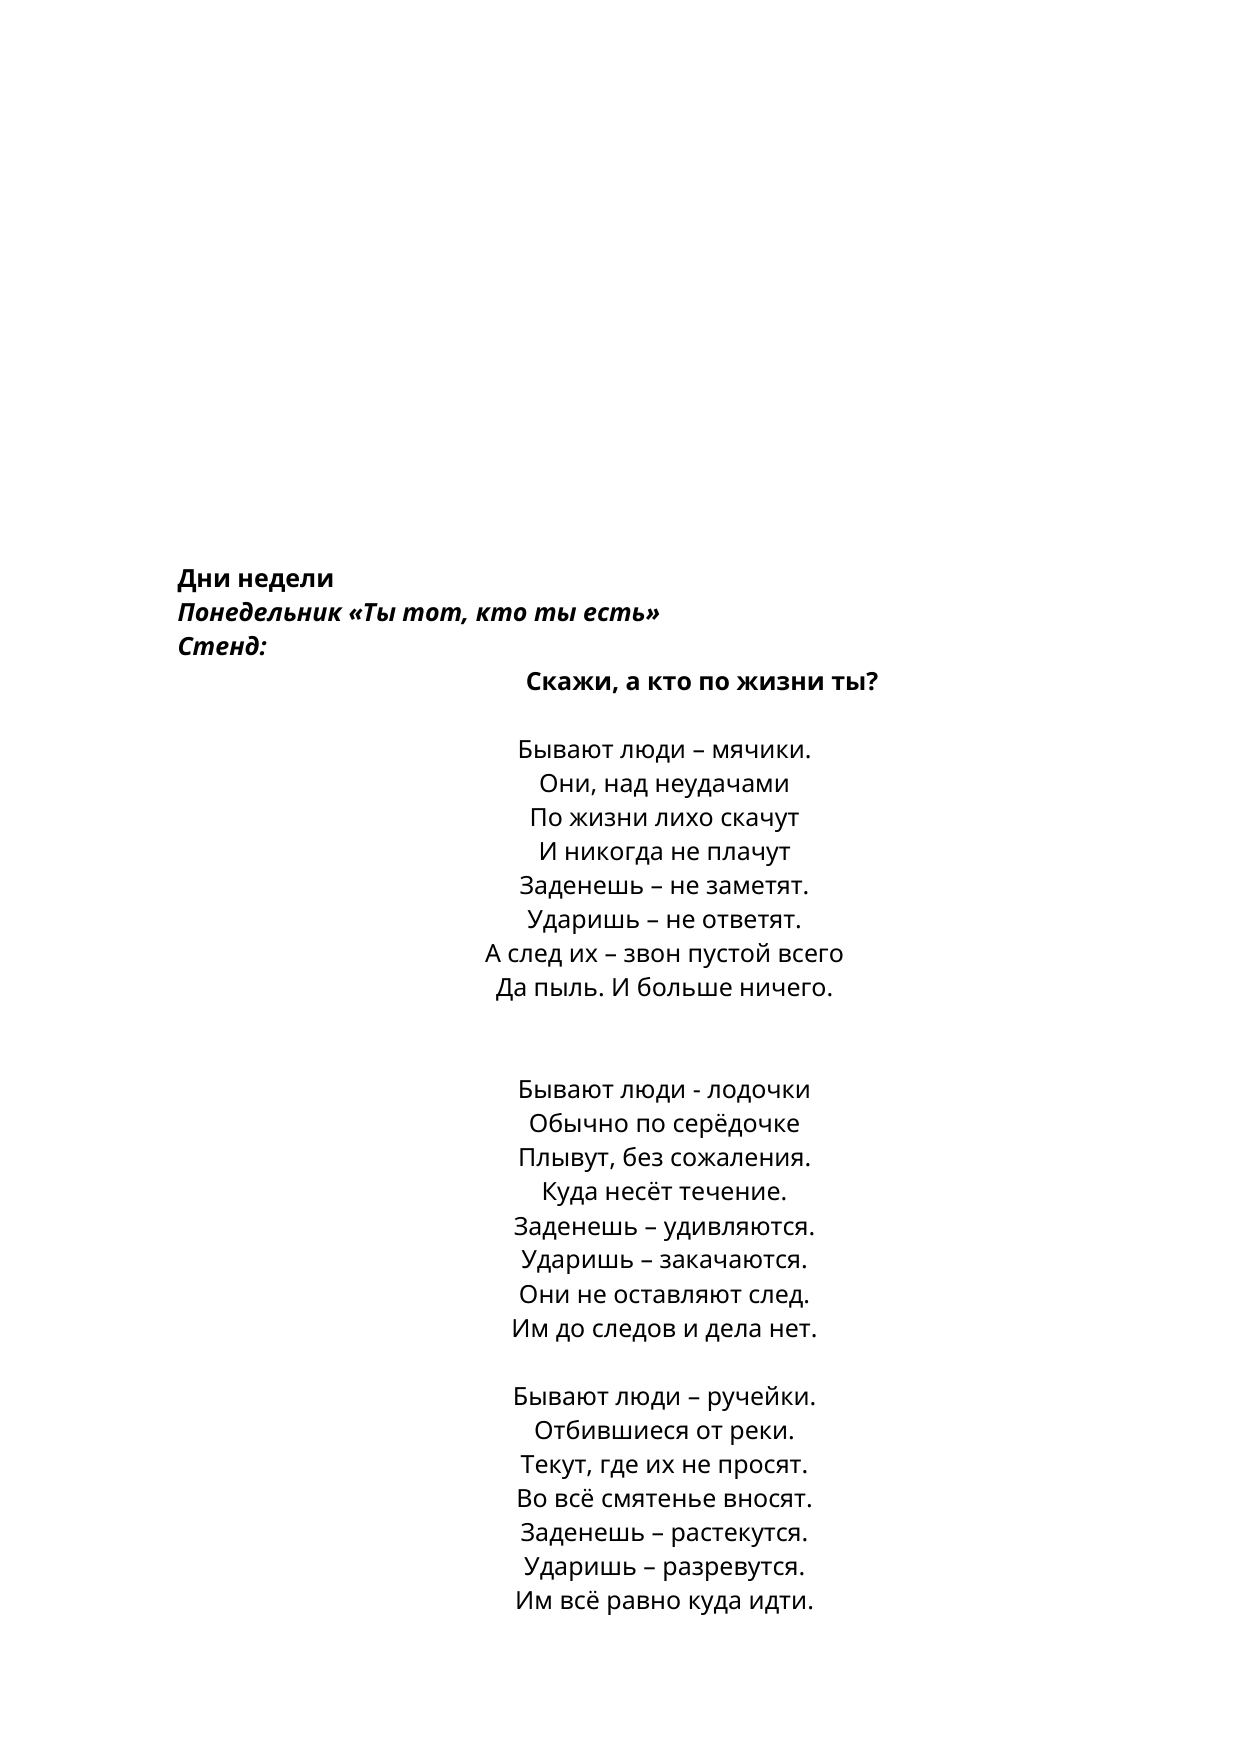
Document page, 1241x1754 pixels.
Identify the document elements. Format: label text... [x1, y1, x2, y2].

text Скажи, а кто по жизни ты? [252, 663, 1152, 697]
text Во всё смятенье вносят. [177, 1481, 1152, 1515]
text Бывают люди – ручейки. [177, 1378, 1152, 1412]
text Да пыль. И больше ничего. [177, 970, 1152, 1004]
text Заденешь – удивляются. [177, 1208, 1152, 1242]
text Они, над неудачами [177, 765, 1152, 799]
text Текут, где их не просят. [177, 1447, 1152, 1481]
text По жизни лихо скачут [177, 799, 1152, 833]
text Бывают люди - лодочки [177, 1072, 1152, 1106]
text Отбившиеся от реки. [177, 1412, 1152, 1447]
text Заденешь – растекутся. [177, 1515, 1152, 1549]
text Ударишь – разревутся. [177, 1549, 1152, 1583]
text Им всё равно куда идти. [177, 1583, 1152, 1617]
text Ударишь – не ответят. [177, 902, 1152, 936]
text Понедельник «Ты тот, кто ты есть» [177, 595, 1152, 629]
text Плывут, без сожаления. [177, 1140, 1152, 1174]
text Бывают люди – мячики. [177, 731, 1152, 765]
text И никогда не плачут [177, 833, 1152, 867]
text А след их – звон пустой всего [177, 936, 1152, 970]
text Куда несёт течение. [177, 1174, 1152, 1208]
text Обычно по серёдочке [177, 1106, 1152, 1140]
text Дни недели [177, 561, 1152, 595]
text Ударишь – закачаются. [177, 1242, 1152, 1276]
text Стенд: [177, 629, 1152, 663]
text Им до следов и дела нет. [177, 1310, 1152, 1344]
text Они не оставляют след. [177, 1276, 1152, 1310]
text Заденешь – не заметят. [177, 867, 1152, 902]
